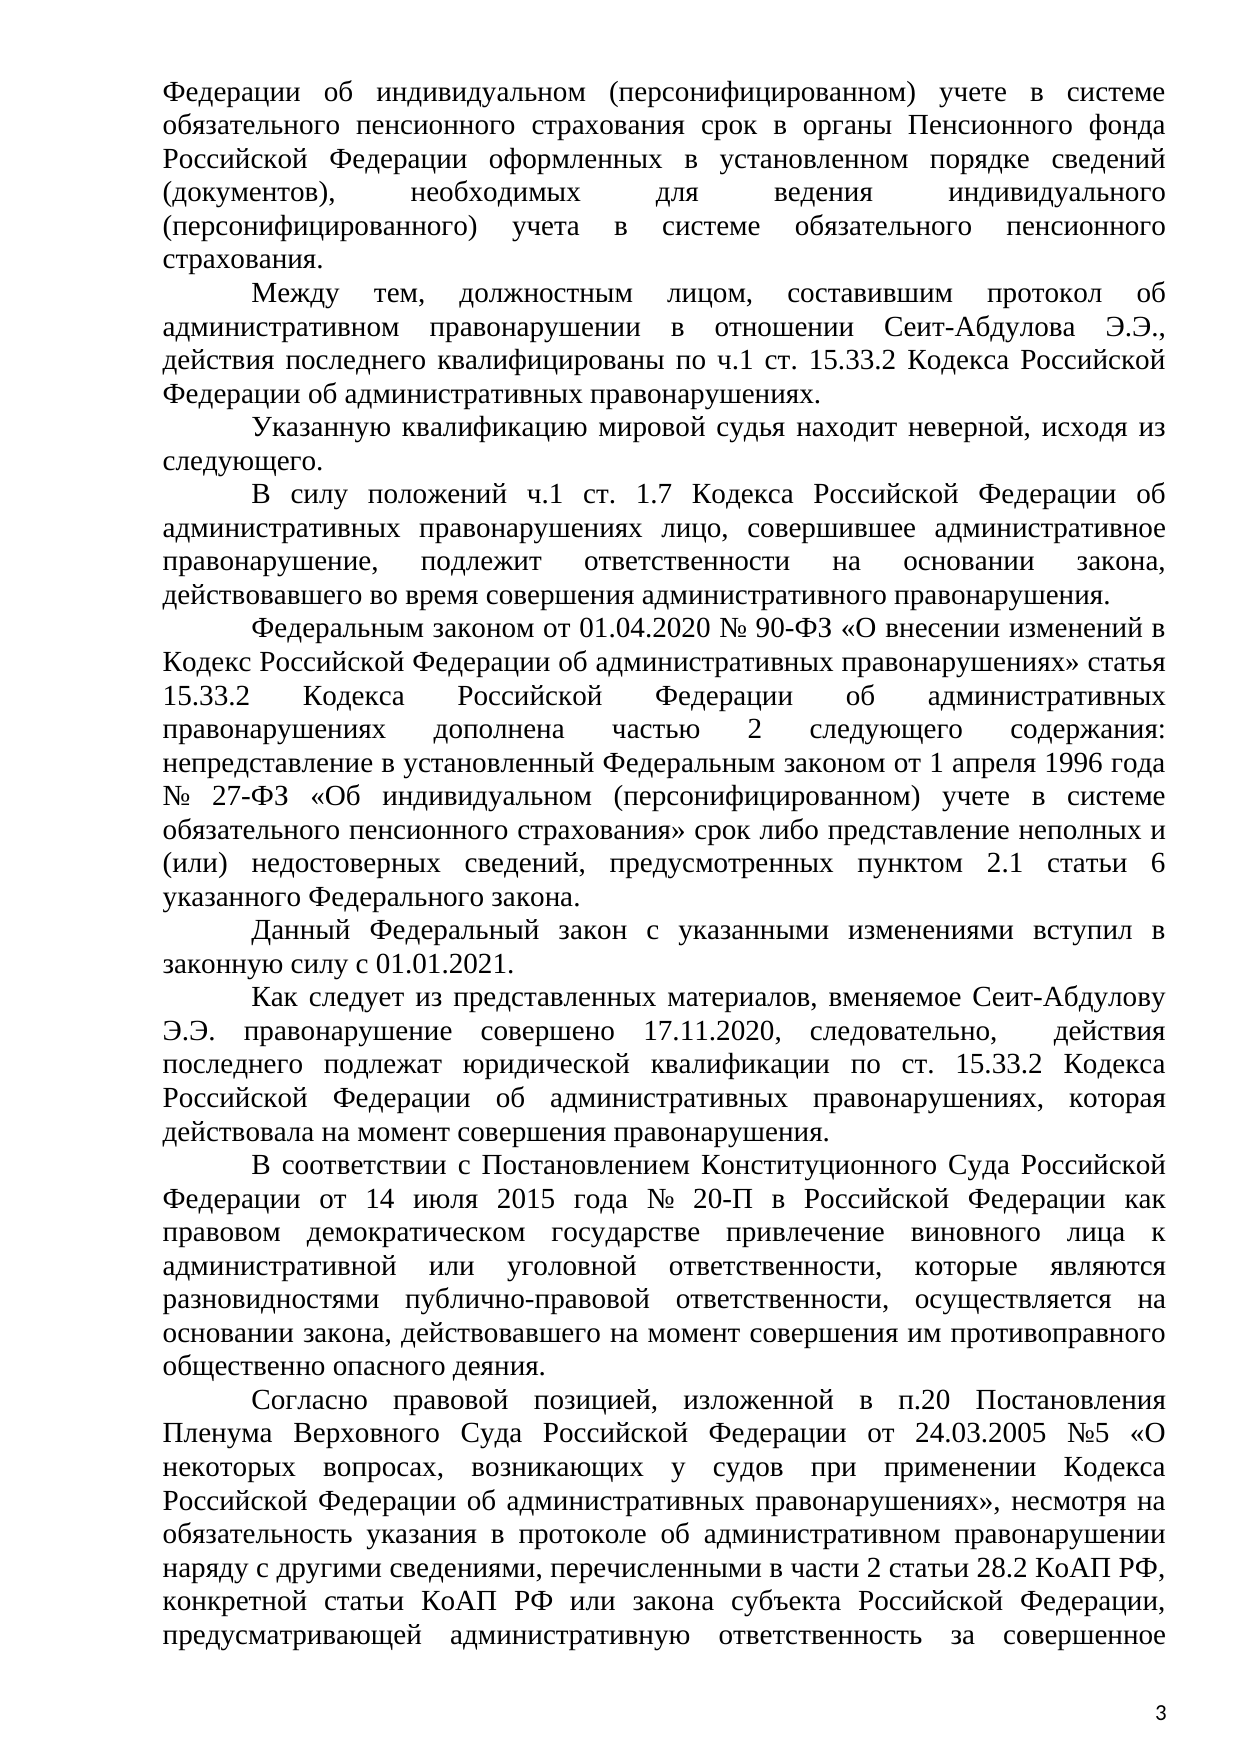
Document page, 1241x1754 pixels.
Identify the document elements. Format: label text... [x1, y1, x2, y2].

text Между тем, должностным лицом, составившим протокол об административном правонарушении в отношении Сеит-Абдулова Э.Э., действия последнего квалифицированы по ч.1 ст. 15.33.2 Кодекса Российской Федерации об административных правонарушениях. [162, 275, 1167, 409]
text Данный Федеральный закон с указанными изменениями вступил в законную силу с 01.01.2021. [162, 912, 1167, 979]
text Указанную квалификацию мировой судья находит неверной, исходя из следующего. [162, 409, 1167, 476]
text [162, 74, 1167, 275]
text В соответствии с Постановлением Конституционного Суда Российской Федерации от 14 июля 2015 года № 20-П в Российской Федерации как правовом демократическом государстве привлечение виновного лица к административной или уголовной ответственности, которые являются разновидностями публично-правовой ответственности, осуществляется на основании закона, действовавшего на момент совершения им противоправного общественно опасного деяния. [162, 1147, 1167, 1382]
text В силу положений ч.1 ст. 1.7 Кодекса Российской Федерации об административных правонарушениях лицо, совершившее административное правонарушение, подлежит ответственности на основании закона, действовавшего во время совершения административного правонарушения. [162, 476, 1167, 611]
text Федеральным законом от 01.04.2020 № 90-ФЗ «О внесении изменений в Кодекс Российской Федерации об административных правонарушениях» статья 15.33.2 Кодекса Российской Федерации об административных правонарушениях дополнена частью 2 следующего содержания: непредставление в установленный Федеральным законом от 1 апреля 1996 года № 27-ФЗ «Об индивидуальном (персонифицированном) учете в системе обязательного пенсионного страхования» срок либо представление неполных и (или) недостоверных сведений, предусмотренных пунктом 2.1 статьи 6 указанного Федерального закона. [162, 611, 1167, 912]
text Как следует из представленных материалов, вменяемое Сеит-Абдулову Э.Э. правонарушение совершено 17.11.2020, следовательно, действия последнего подлежат юридической квалификации по ст. 15.33.2 Кодекса Российской Федерации об административных правонарушениях, которая действовала на момент совершения правонарушения. [162, 979, 1167, 1147]
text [162, 1382, 1167, 1650]
